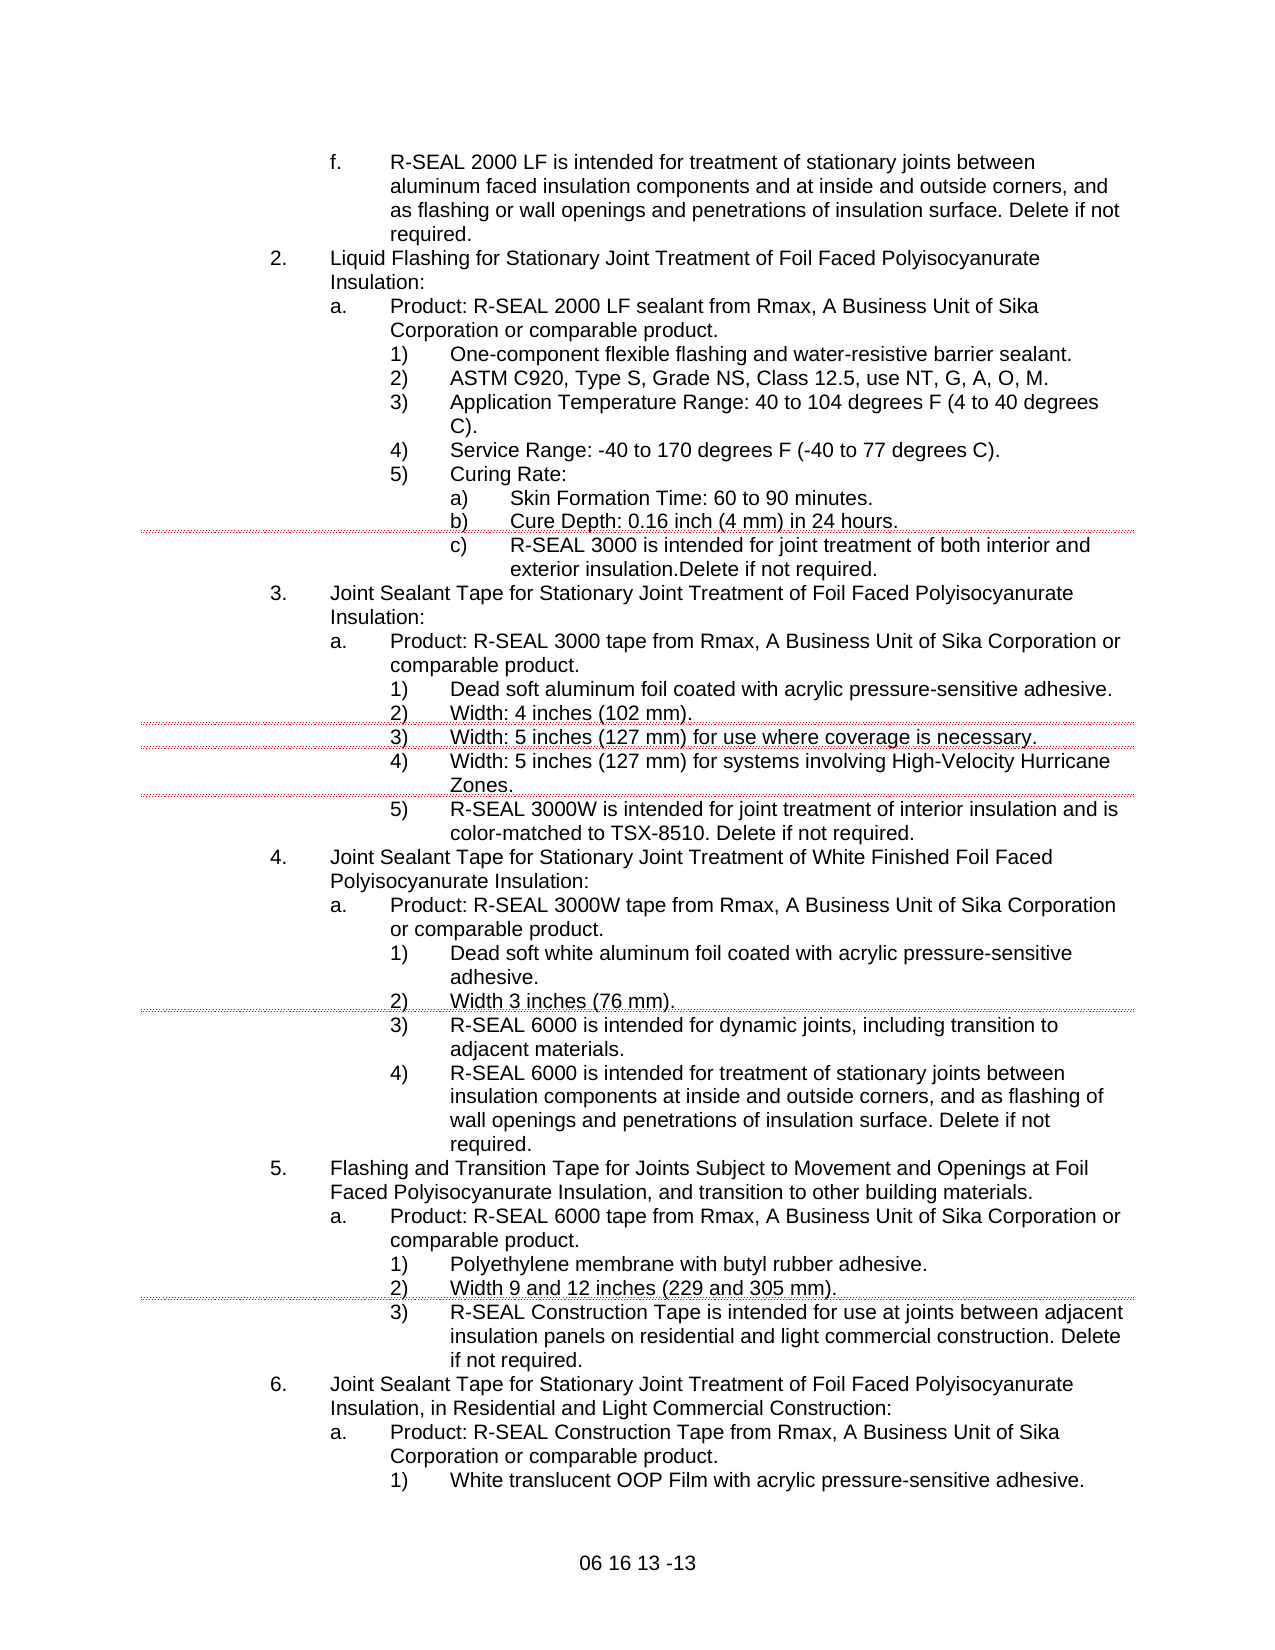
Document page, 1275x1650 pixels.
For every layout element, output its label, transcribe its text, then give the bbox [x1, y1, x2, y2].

list Product: R-SEAL 3000W tape from Rmax, A Business Unit of Sika Corporation or comparable product. [330, 893, 1125, 941]
list R-SEAL 6000 is intended for dynamic joints, including transition to adjacent materials. [390, 1012, 1125, 1060]
list R-SEAL Construction Tape is intended for use at joints between adjacent insulation panels on residential and light commercial construction. Delete if not required. [390, 1300, 1125, 1372]
list Width 9 and 12 inches (229 and 305 mm). [390, 1276, 1125, 1300]
list Product: R-SEAL 6000 tape from Rmax, A Business Unit of Sika Corporation or comparable product. [330, 1204, 1125, 1252]
list Product: R-SEAL Construction Tape from Rmax, A Business Unit of Sika Corporation or comparable product. [330, 1420, 1125, 1468]
list Polyethylene membrane with butyl rubber adhesive. [390, 1252, 1125, 1276]
list Width 3 inches (76 mm). [390, 988, 1125, 1012]
list One-component flexible flashing and water-resistive barrier sealant. [390, 342, 1125, 366]
list Joint Sealant Tape for Stationary Joint Treatment of Foil Faced Polyisocyanurate Insulation, in Residential and Light Commercial Construction: [270, 1372, 1125, 1420]
list Product: R-SEAL 2000 LF sealant from Rmax, A Business Unit of Sika Corporation or comparable product. [330, 294, 1125, 342]
list Flashing and Transition Tape for Joints Subject to Movement and Openings at Foil Faced Polyisocyanurate Insulation, and transition to other building materials. [270, 1156, 1125, 1204]
list Width: 5 inches (127 mm) for systems involving High-Velocity Hurricane Zones. [390, 749, 1125, 797]
list Dead soft white aluminum foil coated with acrylic pressure-sensitive adhesive. [390, 941, 1125, 988]
list R-SEAL 3000W is intended for joint treatment of interior insulation and is color-matched to TSX-8510. Delete if not required. [390, 797, 1125, 845]
list Width: 4 inches (102 mm). [390, 701, 1125, 725]
list R-SEAL 2000 LF is intended for treatment of stationary joints between aluminum faced insulation components and at inside and outside corners, and as flashing or wall openings and penetrations of insulation surface. Delete if not required. [330, 150, 1125, 246]
list Curing Rate: [390, 461, 1125, 485]
list Dead soft aluminum foil coated with acrylic pressure-sensitive adhesive. [390, 677, 1125, 701]
list Cure Depth: 0.16 inch (4 mm) in 24 hours. [450, 509, 1125, 533]
list ASTM C920, Type S, Grade NS, Class 12.5, use NT, G, A, O, M. [390, 366, 1125, 389]
list R-SEAL 6000 is intended for treatment of stationary joints between insulation components at inside and outside corners, and as flashing of wall openings and penetrations of insulation surface. Delete if not required. [390, 1060, 1125, 1156]
list Service Range: -40 to 170 degrees F (-40 to 77 degrees C). [390, 437, 1125, 461]
list Application Temperature Range: 40 to 104 degrees F (4 to 40 degrees C). [390, 389, 1125, 437]
list Product: R-SEAL 3000 tape from Rmax, A Business Unit of Sika Corporation or comparable product. [330, 629, 1125, 677]
list Width: 5 inches (127 mm) for use where coverage is necessary. [390, 725, 1125, 749]
list Joint Sealant Tape for Stationary Joint Treatment of Foil Faced Polyisocyanurate Insulation: [270, 581, 1125, 629]
list Skin Formation Time: 60 to 90 minutes. [450, 485, 1125, 509]
list Liquid Flashing for Stationary Joint Treatment of Foil Faced Polyisocyanurate Insulation: [270, 246, 1125, 294]
list White translucent OOP Film with acrylic pressure-sensitive adhesive. [390, 1468, 1125, 1492]
list R-SEAL 3000 is intended for joint treatment of both interior and exterior insulation.Delete if not required. [450, 533, 1125, 581]
list Joint Sealant Tape for Stationary Joint Treatment of White Finished Foil Faced Polyisocyanurate Insulation: [270, 845, 1125, 893]
